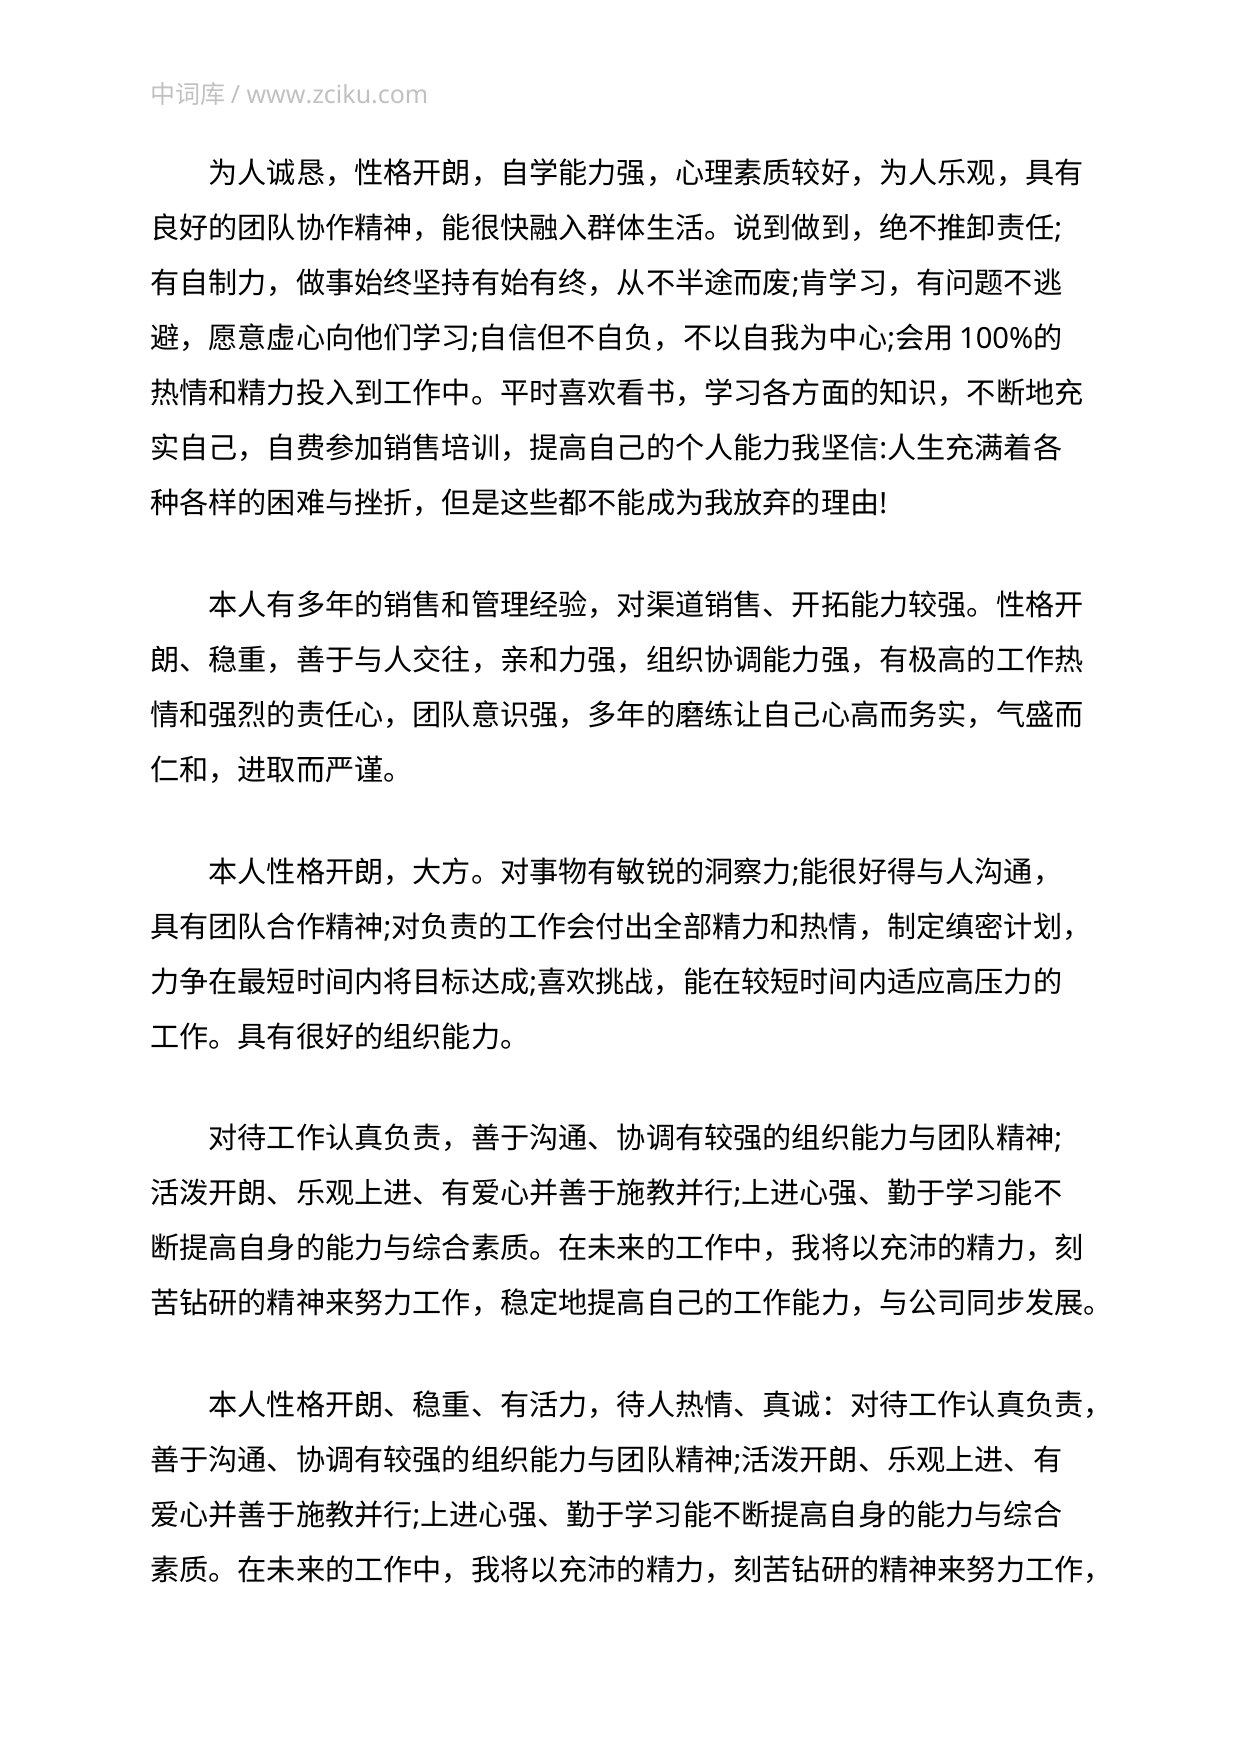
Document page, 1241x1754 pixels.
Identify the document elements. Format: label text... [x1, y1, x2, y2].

text 为人诚恳，性格开朗，自学能力强，心理素质较好，为人乐观，具有良好的团队协作精神，能很快融入群体生活。说到做到，绝不推卸责任;有自制力，做事始终坚持有始有终，从不半途而废;肯学习，有问题不逃避，愿意虚心向他们学习;自信但不自负，不以自我为中心;会用100%的热情和精力投入到工作中。平时喜欢看书，学习各方面的知识，不断地充实自己，自费参加销售培训，提高自己的个人能力我坚信:人生充满着各种各样的困难与挫折，但是这些都不能成为我放弃的理由! [150, 150, 1090, 522]
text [150, 1382, 1090, 1589]
text 本人有多年的销售和管理经验，对渠道销售、开拓能力较强。性格开朗、稳重，善于与人交往，亲和力强，组织协调能力强，有极高的工作热情和强烈的责任心，团队意识强，多年的磨练让自己心高而务实，气盛而仁和，进取而严谨。 [150, 582, 1090, 789]
text 本人性格开朗，大方。对事物有敏锐的洞察力;能很好得与人沟通，具有团队合作精神;对负责的工作会付出全部精力和热情，制定缜密计划，力争在最短时间内将目标达成;喜欢挑战，能在较短时间内适应高压力的工作。具有很好的组织能力。 [150, 848, 1090, 1056]
text 对待工作认真负责，善于沟通、协调有较强的组织能力与团队精神;活泼开朗、乐观上进、有爱心并善于施教并行;上进心强、勤于学习能不断提高自身的能力与综合素质。在未来的工作中，我将以充沛的精力，刻苦钻研的精神来努力工作，稳定地提高自己的工作能力，与公司同步发展。 [150, 1115, 1090, 1322]
